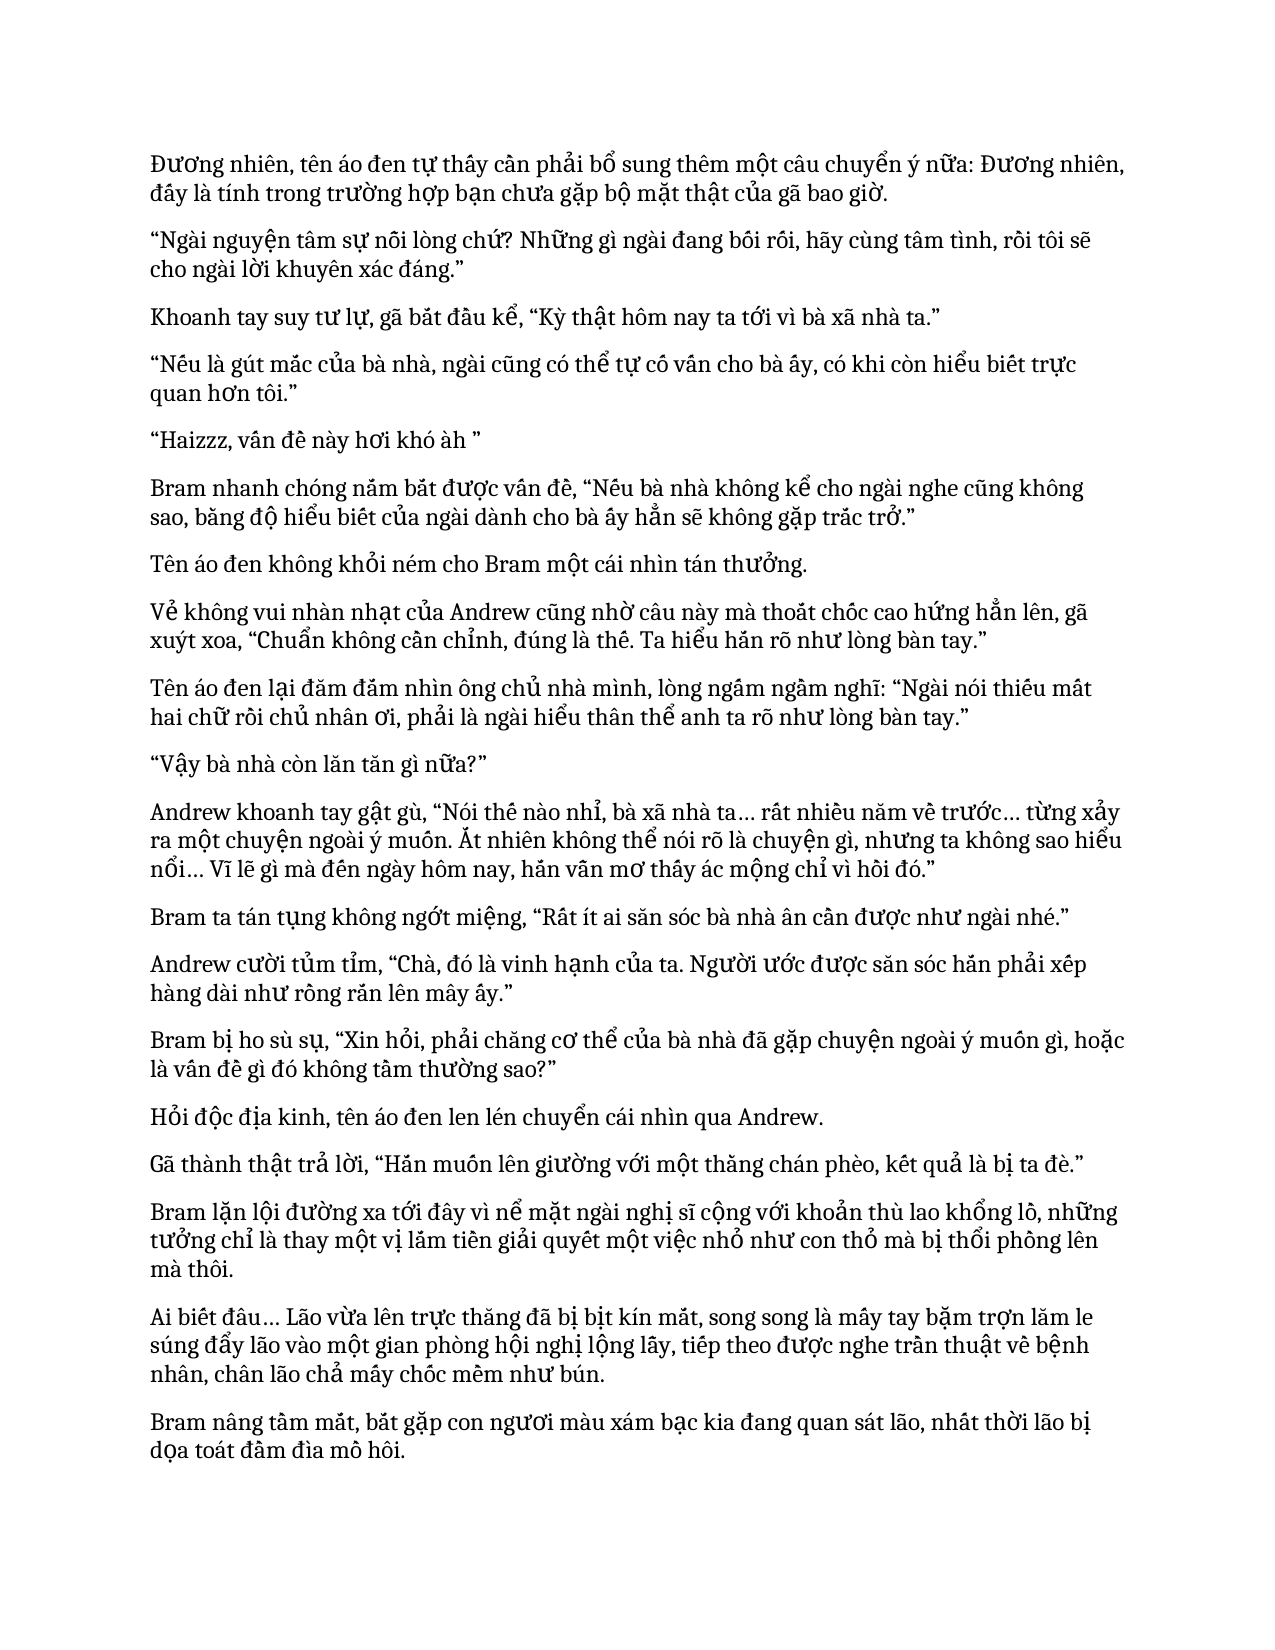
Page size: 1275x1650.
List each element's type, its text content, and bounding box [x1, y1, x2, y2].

text “Vậy bà nhà còn lăn tăn gì nữa?” [150, 750, 1125, 779]
text Bram nhanh chóng nắm bắt được vấn đề, “Nếu bà nhà không kể cho ngài nghe cũng không sao, bằng độ hiểu biết của ngài dành cho bà ấy hẳn sẽ không gặp trắc trở.” [150, 474, 1125, 531]
text Vẻ không vui nhàn nhạt của Andrew cũng nhờ câu này mà thoắt chốc cao hứng hẳn lên, gã xuýt xoa, “Chuẩn không cần chỉnh, đúng là thế. Ta hiểu hắn rõ như lòng bàn tay.” [150, 597, 1125, 655]
text “Nếu là gút mắc của bà nhà, ngài cũng có thể tự cố vấn cho bà ấy, có khi còn hiểu biết trực quan hơn tôi.” [150, 350, 1125, 407]
text Gã thành thật trả lời, “Hắn muốn lên giường với một thằng chán phèo, kết quả là bị ta đè.” [150, 1150, 1125, 1179]
text Bram lặn lội đường xa tới đây vì nể mặt ngài nghị sĩ cộng với khoản thù lao khổng lồ, những tưởng chỉ là thay một vị lắm tiền giải quyết một việc nhỏ như con thỏ mà bị thổi phồng lên mà thôi. [150, 1197, 1125, 1284]
text Khoanh tay suy tư lự, gã bắt đầu kể, “Kỳ thật hôm nay ta tới vì bà xã nhà ta.” [150, 302, 1125, 331]
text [150, 150, 1125, 207]
text “Ngài nguyện tâm sự nỗi lòng chứ? Những gì ngài đang bối rối, hãy cùng tâm tình, rồi tôi sẽ cho ngài lời khuyên xác đáng.” [150, 226, 1125, 284]
text Andrew khoanh tay gật gù, “Nói thế nào nhỉ, bà xã nhà ta… rất nhiều năm về trước… từng xảy ra một chuyện ngoài ý muốn. Ắt nhiên không thể nói rõ là chuyện gì, nhưng ta không sao hiểu nổi… Vĩ lẽ gì mà đến ngày hôm nay, hắn vẫn mơ thấy ác mộng chỉ vì hồi đó.” [150, 797, 1125, 884]
text Bram bị ho sù sụ, “Xin hỏi, phải chăng cơ thể của bà nhà đã gặp chuyện ngoài ý muốn gì, hoặc là vấn đề gì đó không tầm thường sao?” [150, 1026, 1125, 1084]
text Hỏi độc địa kinh, tên áo đen len lén chuyển cái nhìn qua Andrew. [150, 1102, 1125, 1131]
text Tên áo đen lại đăm đắm nhìn ông chủ nhà mình, lòng ngấm ngầm nghĩ: “Ngài nói thiếu mất hai chữ rồi chủ nhân ơi, phải là ngài hiểu thân thể anh ta rõ như lòng bàn tay.” [150, 674, 1125, 731]
text Tên áo đen không khỏi ném cho Bram một cái nhìn tán thưởng. [150, 550, 1125, 579]
text Ai biết đâu… Lão vừa lên trực thăng đã bị bịt kín mắt, song song là mấy tay bặm trợn lăm le súng đẩy lão vào một gian phòng hội nghị lộng lẫy, tiếp theo được nghe trần thuật về bệnh nhân, chân lão chả mấy chốc mềm như bún. [150, 1302, 1125, 1389]
text Andrew cười tủm tỉm, “Chà, đó là vinh hạnh của ta. Người ước được săn sóc hắn phải xếp hàng dài như rồng rắn lên mây ấy.” [150, 950, 1125, 1007]
text Bram nâng tầm mắt, bắt gặp con ngươi màu xám bạc kia đang quan sát lão, nhất thời lão bị dọa toát đầm đìa mồ hôi. [150, 1407, 1125, 1465]
text “Haizzz, vấn đề này hơi khó àh ” [150, 426, 1125, 455]
text Bram ta tán tụng không ngớt miệng, “Rất ít ai săn sóc bà nhà ân cần được như ngài nhé.” [150, 902, 1125, 931]
